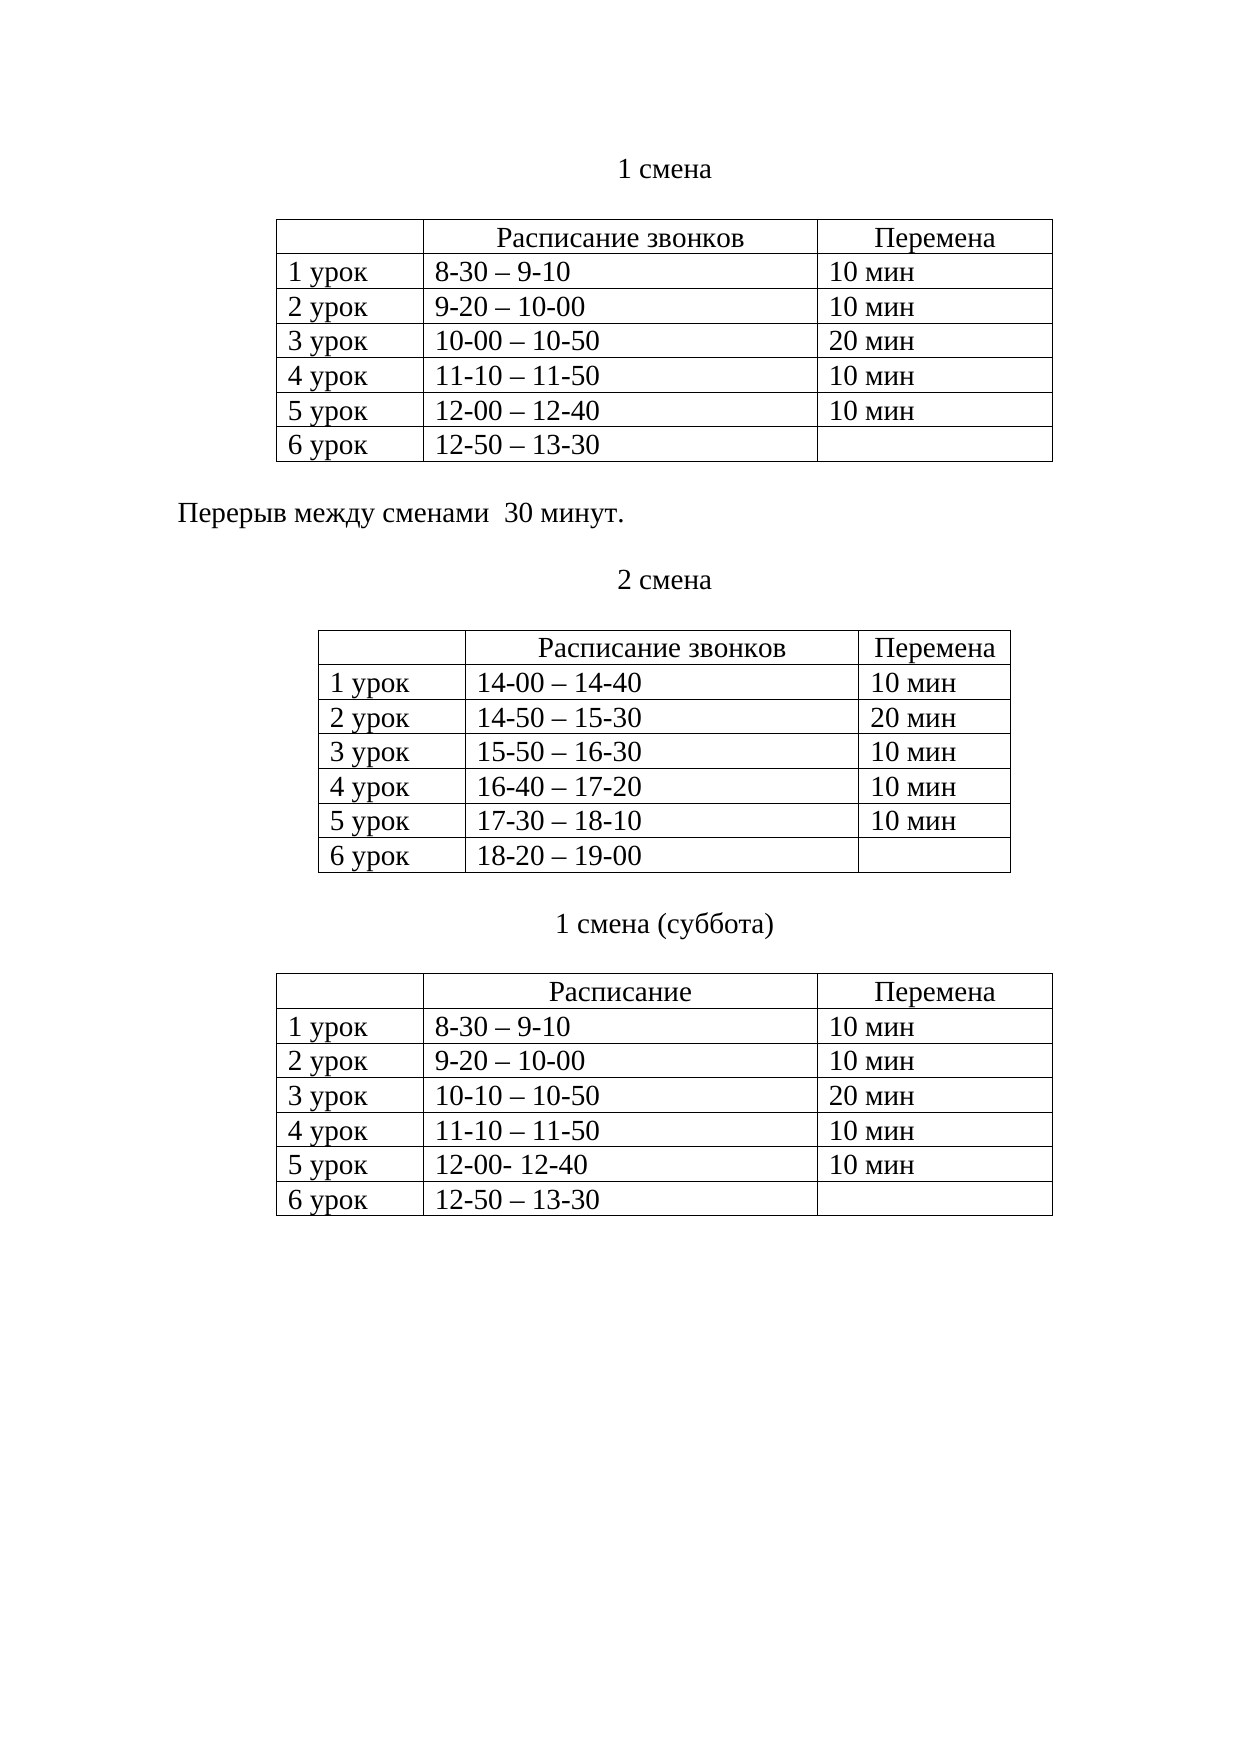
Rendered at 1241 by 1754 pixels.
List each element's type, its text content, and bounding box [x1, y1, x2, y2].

table_cell 10 мин [818, 289, 1052, 322]
table_cell 10 мин [818, 393, 1052, 426]
table_cell 12-00- 12-40 [424, 1147, 817, 1181]
table_cell 18-20 – 19-00 [466, 838, 858, 872]
table_cell 11-10 – 11-50 [424, 358, 817, 392]
table_cell 9-20 – 10-00 [424, 1044, 817, 1077]
table_cell 4 урок [319, 769, 465, 802]
table_cell 6 урок [277, 1182, 423, 1215]
table_cell 12-50 – 13-30 [424, 427, 817, 461]
table_cell 2 урок [319, 700, 465, 733]
text 1 смена (суббота) [177, 906, 1152, 940]
table_cell 10-10 – 10-50 [424, 1078, 817, 1112]
table_cell 11-10 – 11-50 [424, 1113, 817, 1146]
table_cell 5 урок [277, 393, 423, 426]
table_cell 20 мин [859, 700, 1010, 733]
table_header [319, 631, 465, 664]
table_header Перемена [818, 220, 1052, 253]
table_cell 6 урок [277, 427, 423, 461]
table_cell 1 урок [319, 665, 465, 699]
table_cell 20 мин [818, 324, 1052, 357]
table_cell 4 урок [277, 358, 423, 392]
table_header Расписание [424, 974, 817, 1008]
table_cell 3 урок [277, 324, 423, 357]
table_header Перемена [818, 974, 1052, 1008]
table_cell 14-00 – 14-40 [466, 665, 858, 699]
table_cell [859, 838, 1010, 872]
table_cell 3 урок [277, 1078, 423, 1112]
table_cell 2 урок [277, 289, 423, 322]
table_cell 15-50 – 16-30 [466, 734, 858, 768]
table_cell 8-30 – 9-10 [424, 1009, 817, 1042]
table_header Расписание звонков [424, 220, 817, 253]
table_cell 14-50 – 15-30 [466, 700, 858, 733]
table_cell 10 мин [818, 1113, 1052, 1146]
table_cell 10 мин [818, 1044, 1052, 1077]
text 2 смена [177, 562, 1152, 596]
table_cell 12-50 – 13-30 [424, 1182, 817, 1215]
table_cell 5 урок [319, 804, 465, 837]
table_cell 1 урок [277, 1009, 423, 1042]
table_cell 5 урок [277, 1147, 423, 1181]
table_header [277, 974, 423, 1008]
text Перерыв между сменами 30 минут. [177, 495, 1152, 529]
table_cell 10 мин [818, 254, 1052, 288]
table_header Расписание звонков [466, 631, 858, 664]
table_header Перемена [859, 631, 1010, 664]
table_cell 10 мин [818, 1009, 1052, 1042]
table_cell 10 мин [859, 665, 1010, 699]
table_cell 16-40 – 17-20 [466, 769, 858, 802]
table_cell 17-30 – 18-10 [466, 804, 858, 837]
table_cell 10-00 – 10-50 [424, 324, 817, 357]
table_cell 10 мин [859, 769, 1010, 802]
table_cell 3 урок [319, 734, 465, 768]
table_cell 12-00 – 12-40 [424, 393, 817, 426]
table_cell 4 урок [277, 1113, 423, 1146]
table_cell [818, 427, 1052, 461]
table_cell 20 мин [818, 1078, 1052, 1112]
table_cell 10 мин [818, 1147, 1052, 1181]
table_cell 10 мин [859, 734, 1010, 768]
table_cell 8-30 – 9-10 [424, 254, 817, 288]
table_cell 1 урок [277, 254, 423, 288]
text 1 смена [177, 152, 1152, 185]
table_cell 2 урок [277, 1044, 423, 1077]
table_cell 6 урок [319, 838, 465, 872]
table_cell 10 мин [818, 358, 1052, 392]
table_header [277, 220, 423, 253]
table_cell 9-20 – 10-00 [424, 289, 817, 322]
table_cell 10 мин [859, 804, 1010, 837]
table_cell [818, 1182, 1052, 1215]
